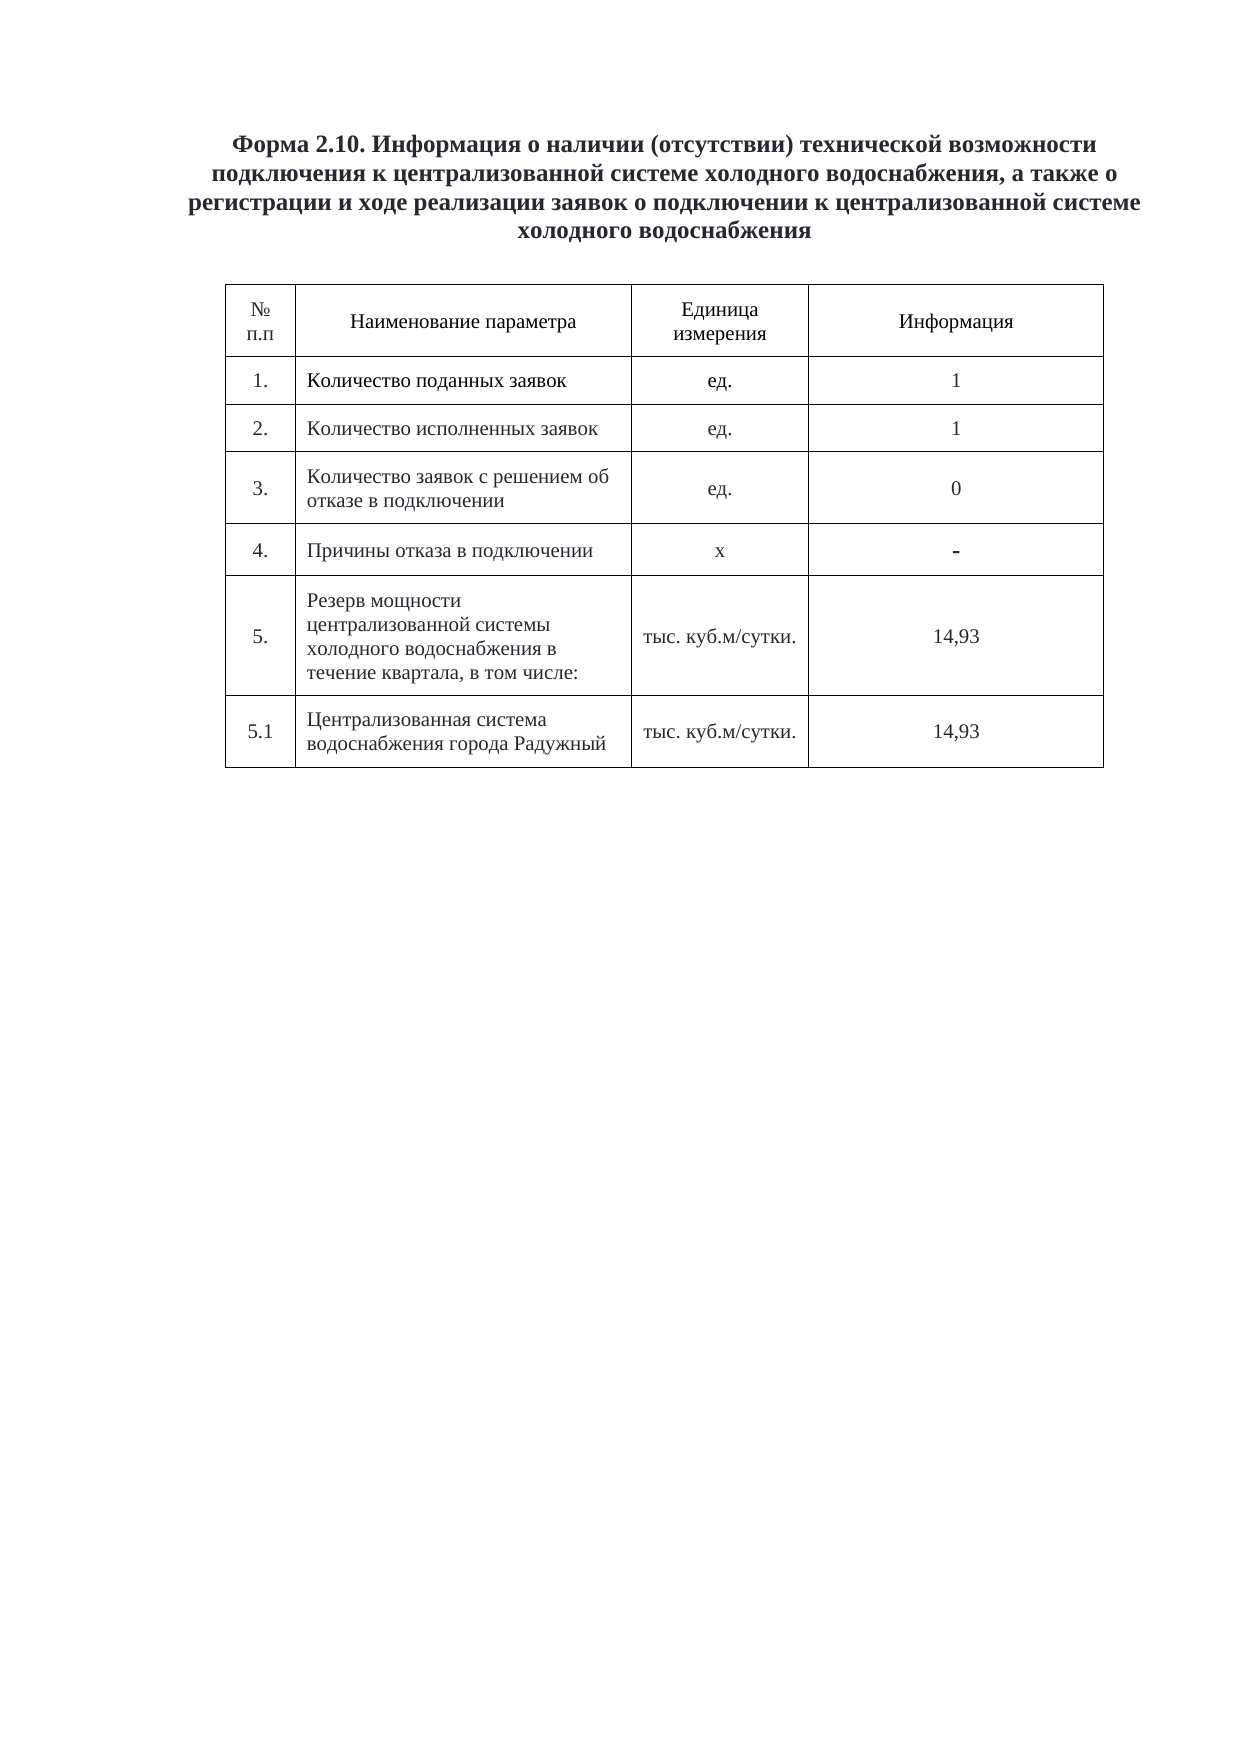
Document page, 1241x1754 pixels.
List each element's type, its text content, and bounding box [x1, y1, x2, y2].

table_cell 14,93 [809, 696, 1103, 767]
table_cell Резерв мощности централизованной системы холодного водоснабжения в течение квартала, в том числе: [296, 576, 631, 695]
table_cell ед. [632, 405, 808, 451]
table_cell тыс. куб.м/сутки. [632, 696, 808, 767]
table_cell 1 [809, 405, 1103, 451]
table_cell 1 [809, 357, 1103, 404]
table_cell тыс. куб.м/сутки. [632, 576, 808, 695]
table_cell - [809, 524, 1103, 575]
table_cell ед. [632, 357, 808, 404]
table_cell 1. [226, 357, 295, 404]
text Форма 2.10. Информация о наличии (отсутствии) технической возможности подключения к централизованной системе холодного водоснабжения, а также о регистрации и ходе реализации заявок о подключении к централизованной системе холодного водоснабжения [177, 129, 1152, 244]
table_cell 5. [226, 576, 295, 695]
table_cell 3. [226, 452, 295, 523]
table_cell 5.1 [226, 696, 295, 767]
table_cell Причины отказа в подключении [296, 524, 631, 575]
table_cell Количество исполненных заявок [296, 405, 631, 451]
table_cell Количество заявок с решением об отказе в подключении [296, 452, 631, 523]
table_header № п.п [226, 285, 295, 356]
table_header Информация [809, 285, 1103, 356]
table_cell 4. [226, 524, 295, 575]
table_cell х [632, 524, 808, 575]
table_cell 0 [809, 452, 1103, 523]
table_header Единица измерения [632, 285, 808, 356]
table_header Наименование параметра [296, 285, 631, 356]
table_cell Количество поданных заявок [296, 357, 631, 404]
table_cell 2. [226, 405, 295, 451]
table_cell 14,93 [809, 576, 1103, 695]
table_cell Централизованная система водоснабжения города Радужный [296, 696, 631, 767]
table_cell ед. [632, 452, 808, 523]
